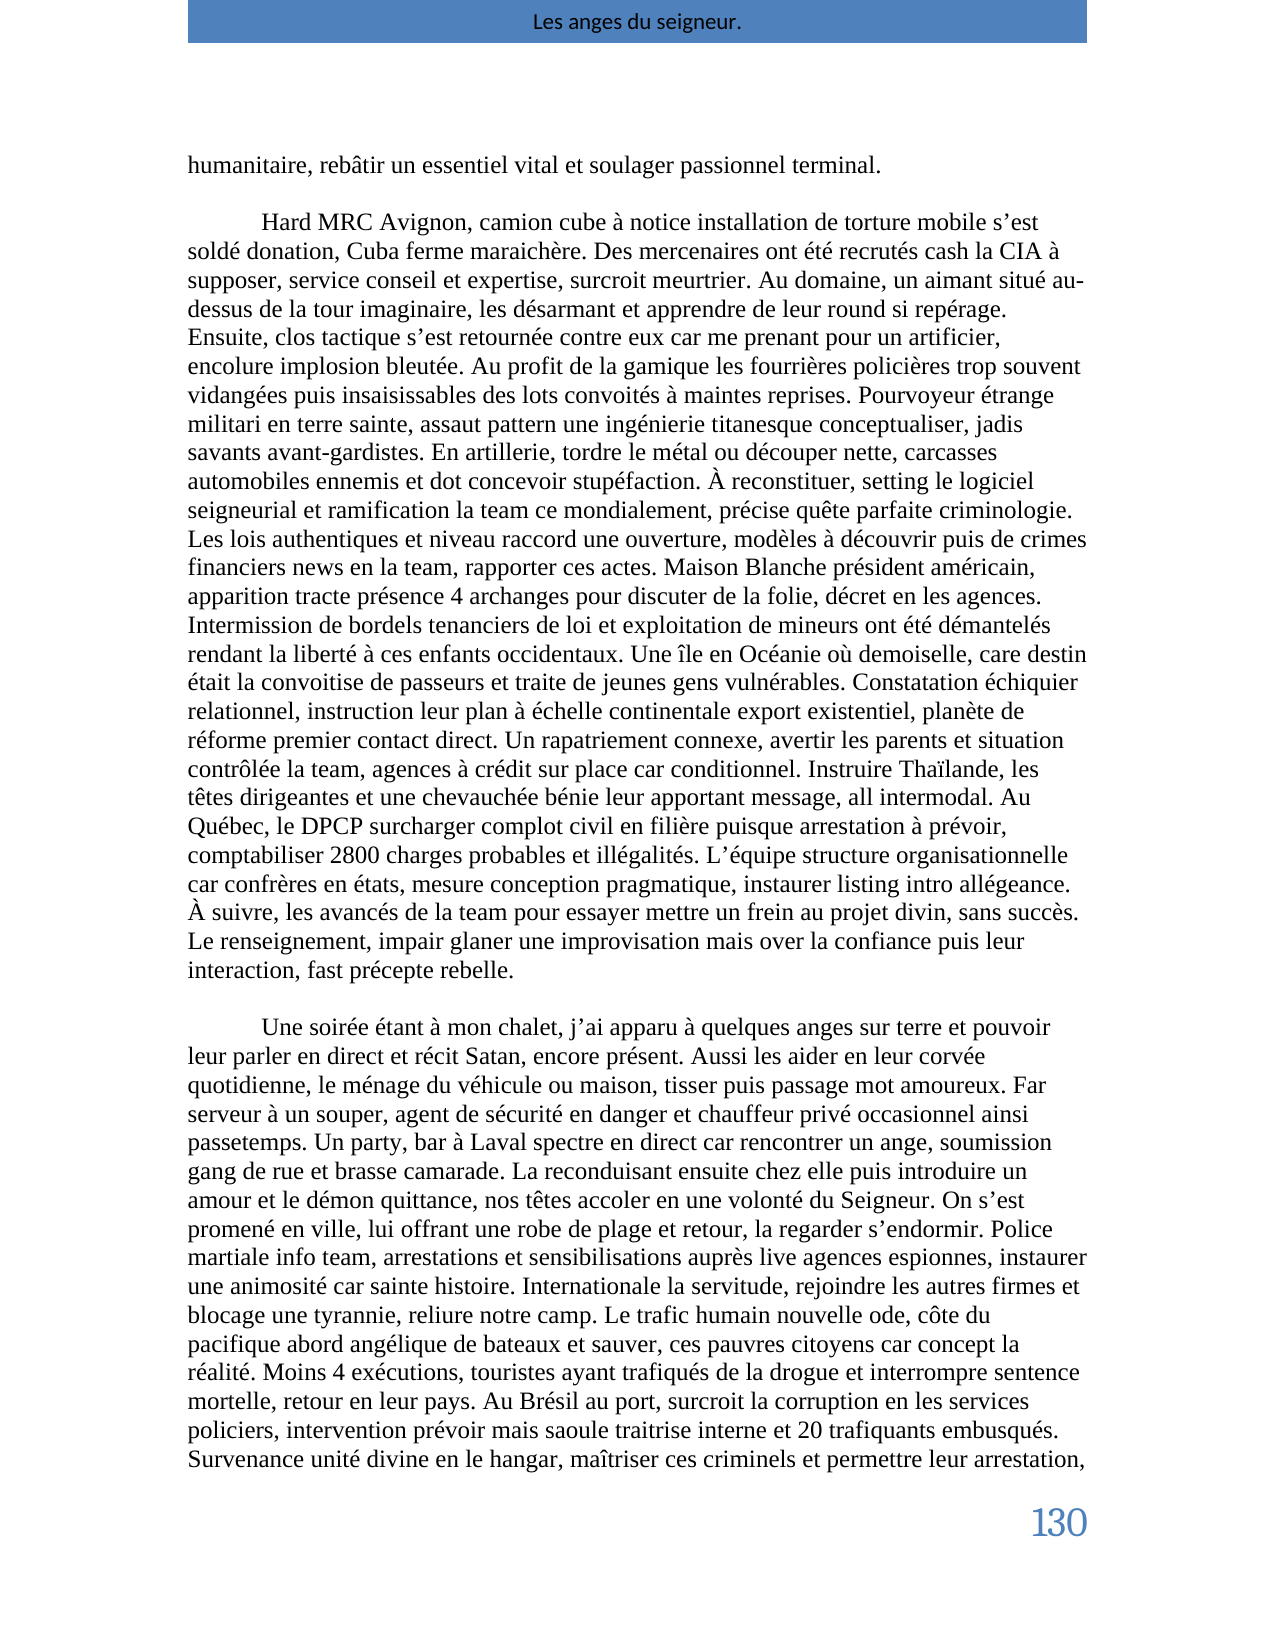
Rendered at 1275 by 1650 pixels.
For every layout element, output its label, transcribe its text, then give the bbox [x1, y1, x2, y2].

text Hard MRC Avignon, camion cube à notice installation de torture mobile s’est soldé donation, Cuba ferme maraichère. Des mercenaires ont été recrutés cash la CIA à supposer, service conseil et expertise, surcroit meurtrier. Au domaine, un aimant situé au-dessus de la tour imaginaire, les désarmant et apprendre de leur round si repérage. Ensuite, clos tactique s’est retournée contre eux car me prenant pour un artificier, encolure implosion bleutée. Au profit de la gamique les fourrières policières trop souvent vidangées puis insaisissables des lots convoités à maintes reprises. Pourvoyeur étrange militari en terre sainte, assaut pattern une ingénierie titanesque conceptualiser, jadis savants avant-gardistes. En artillerie, tordre le métal ou découper nette, carcasses automobiles ennemis et dot concevoir stupéfaction. À reconstituer, setting le logiciel seigneurial et ramification la team ce mondialement, précise quête parfaite criminologie. Les lois authentiques et niveau raccord une ouverture, modèles à découvrir puis de crimes financiers news en la team, rapporter ces actes. Maison Blanche président américain, apparition tracte présence 4 archanges pour discuter de la folie, décret en les agences. Intermission de bordels tenanciers de loi et exploitation de mineurs ont été démantelés rendant la liberté à ces enfants occidentaux. Une île en Océanie où demoiselle, care destin était la convoitise de passeurs et traite de jeunes gens vulnérables. Constatation échiquier relationnel, instruction leur plan à échelle continentale export existentiel, planète de réforme premier contact direct. Un rapatriement connexe, avertir les parents et situation contrôlée la team, agences à crédit sur place car conditionnel. Instruire Thaïlande, les têtes dirigeantes et une chevauchée bénie leur apportant message, all intermodal. Au Québec, le DPCP surcharger complot civil en filière puisque arrestation à prévoir, comptabiliser 2800 charges probables et illégalités. L’équipe structure organisationnelle car confrères en états, mesure conception pragmatique, instaurer listing intro allégeance. À suivre, les avancés de la team pour essayer mettre un frein au projet divin, sans succès. Le renseignement, impair glaner une improvisation mais over la confiance puis leur interaction, fast précepte rebelle. [187, 207, 1087, 984]
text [187, 1012, 1087, 1472]
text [187, 150, 1087, 179]
